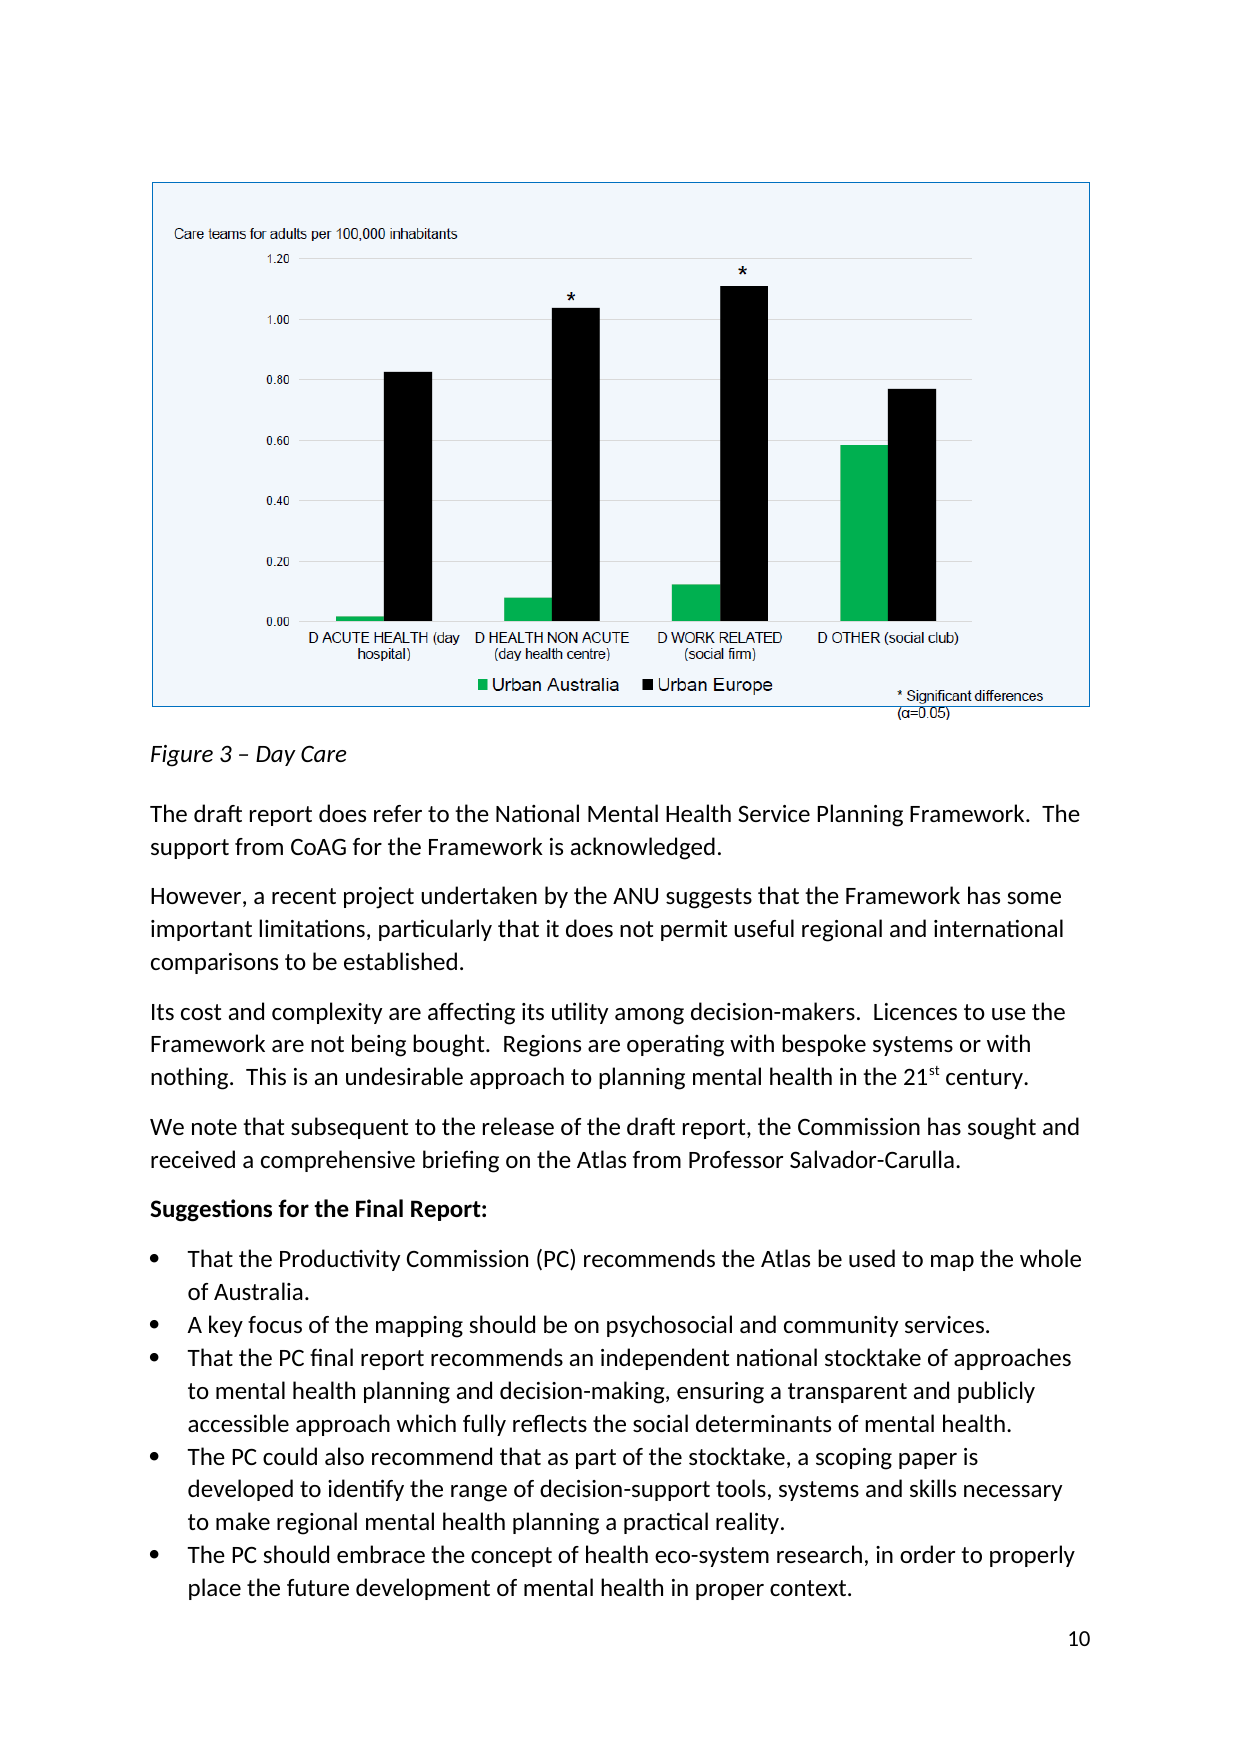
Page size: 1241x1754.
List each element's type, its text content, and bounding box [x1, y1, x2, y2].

text We note that subsequent to the release of the draft report, the Commission has sought and received a comprehensive briefing on the Atlas from Professor Salvador-Carulla. [150, 1111, 1090, 1174]
list That the PC final report recommends an independent national stocktake of approaches to mental health planning and decision-making, ensuring a transparent and publicly accessible approach which fully reflects the social determinants of mental health. [150, 1342, 1090, 1438]
list That the Productivity Commission (PC) recommends the Atlas be used to map the whole of Australia. [150, 1243, 1090, 1307]
text Its cost and complexity are affecting its utility among decision-makers. Licences to use the Framework are not being bought. Regions are operating with bespoke systems or with nothing. This is an undesirable approach to planning mental health in the 21st century. [150, 996, 1090, 1092]
list The PC should embrace the concept of health eco-system research, in order to properly place the future development of mental health in proper context. [150, 1539, 1090, 1603]
text Suggestions for the Final Report: [150, 1193, 1090, 1224]
text The draft report does refer to the National Mental Health Service Planning Framework. The support from CoAG for the Framework is acknowledged. [150, 798, 1090, 861]
list The PC could also recommend that as part of the stocktake, a scoping paper is developed to identify the range of decision-support tools, systems and skills necessary to make regional mental health planning a practical reality. [150, 1441, 1090, 1537]
text However, a recent project undertaken by the ANU suggests that the Framework has some important limitations, particularly that it does not permit useful regional and international comparisons to be established. [150, 880, 1090, 977]
list Figure 3 – Day Care [150, 738, 1090, 769]
list A key focus of the mapping should be on psychosocial and community services. [150, 1309, 1090, 1339]
